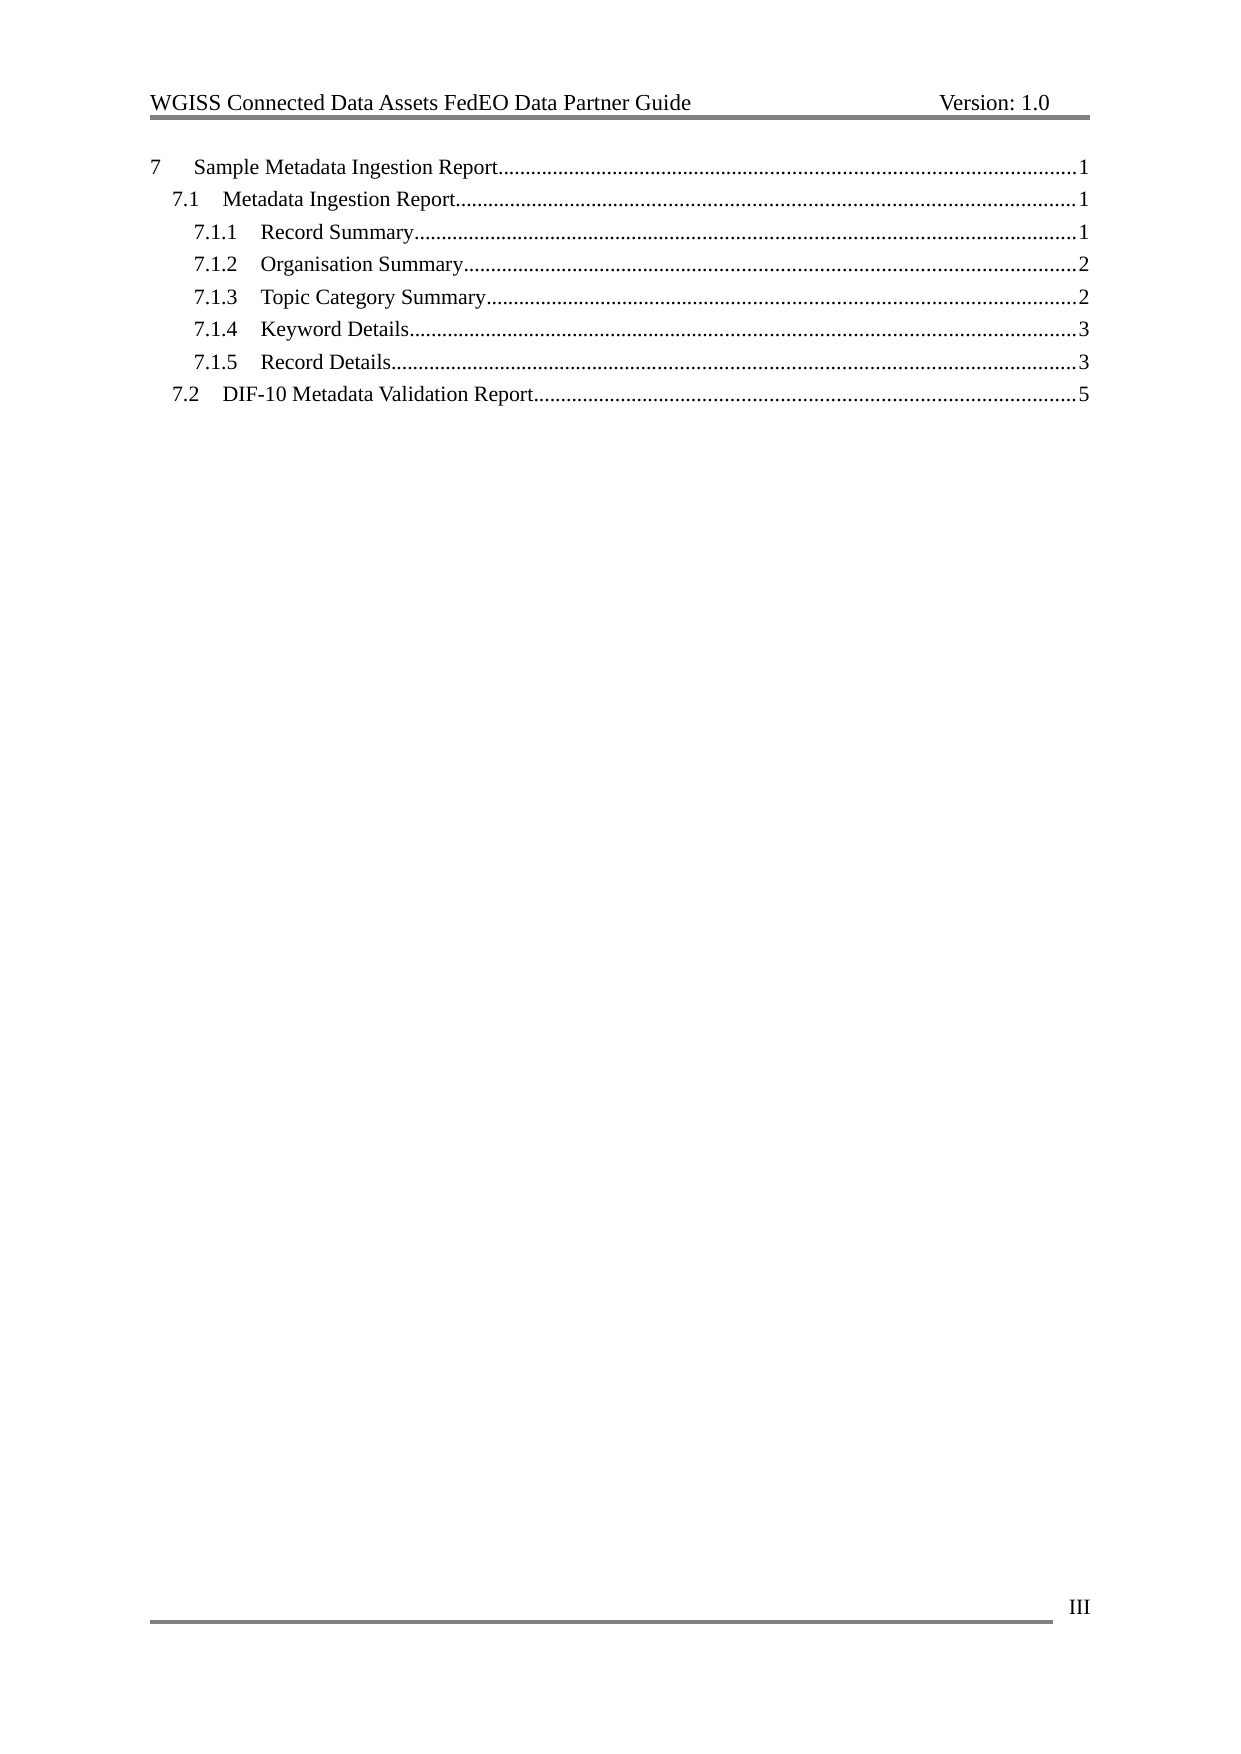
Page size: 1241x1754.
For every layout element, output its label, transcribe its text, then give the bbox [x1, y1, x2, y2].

text 7.1.1 Record Summary 1 [194, 215, 1090, 247]
text 7.1.2 Organisation Summary 2 [194, 247, 1090, 280]
text 7.1.3 Topic Category Summary 2 [194, 280, 1090, 312]
text 7 Sample Metadata Ingestion Report 1 [150, 150, 1090, 182]
text 7.1.5 Record Details 3 [194, 345, 1090, 377]
text 7.1 Metadata Ingestion Report 1 [172, 182, 1090, 215]
text 7.1.4 Keyword Details 3 [194, 312, 1090, 345]
text 7.2 DIF-10 Metadata Validation Report 5 [172, 377, 1090, 410]
